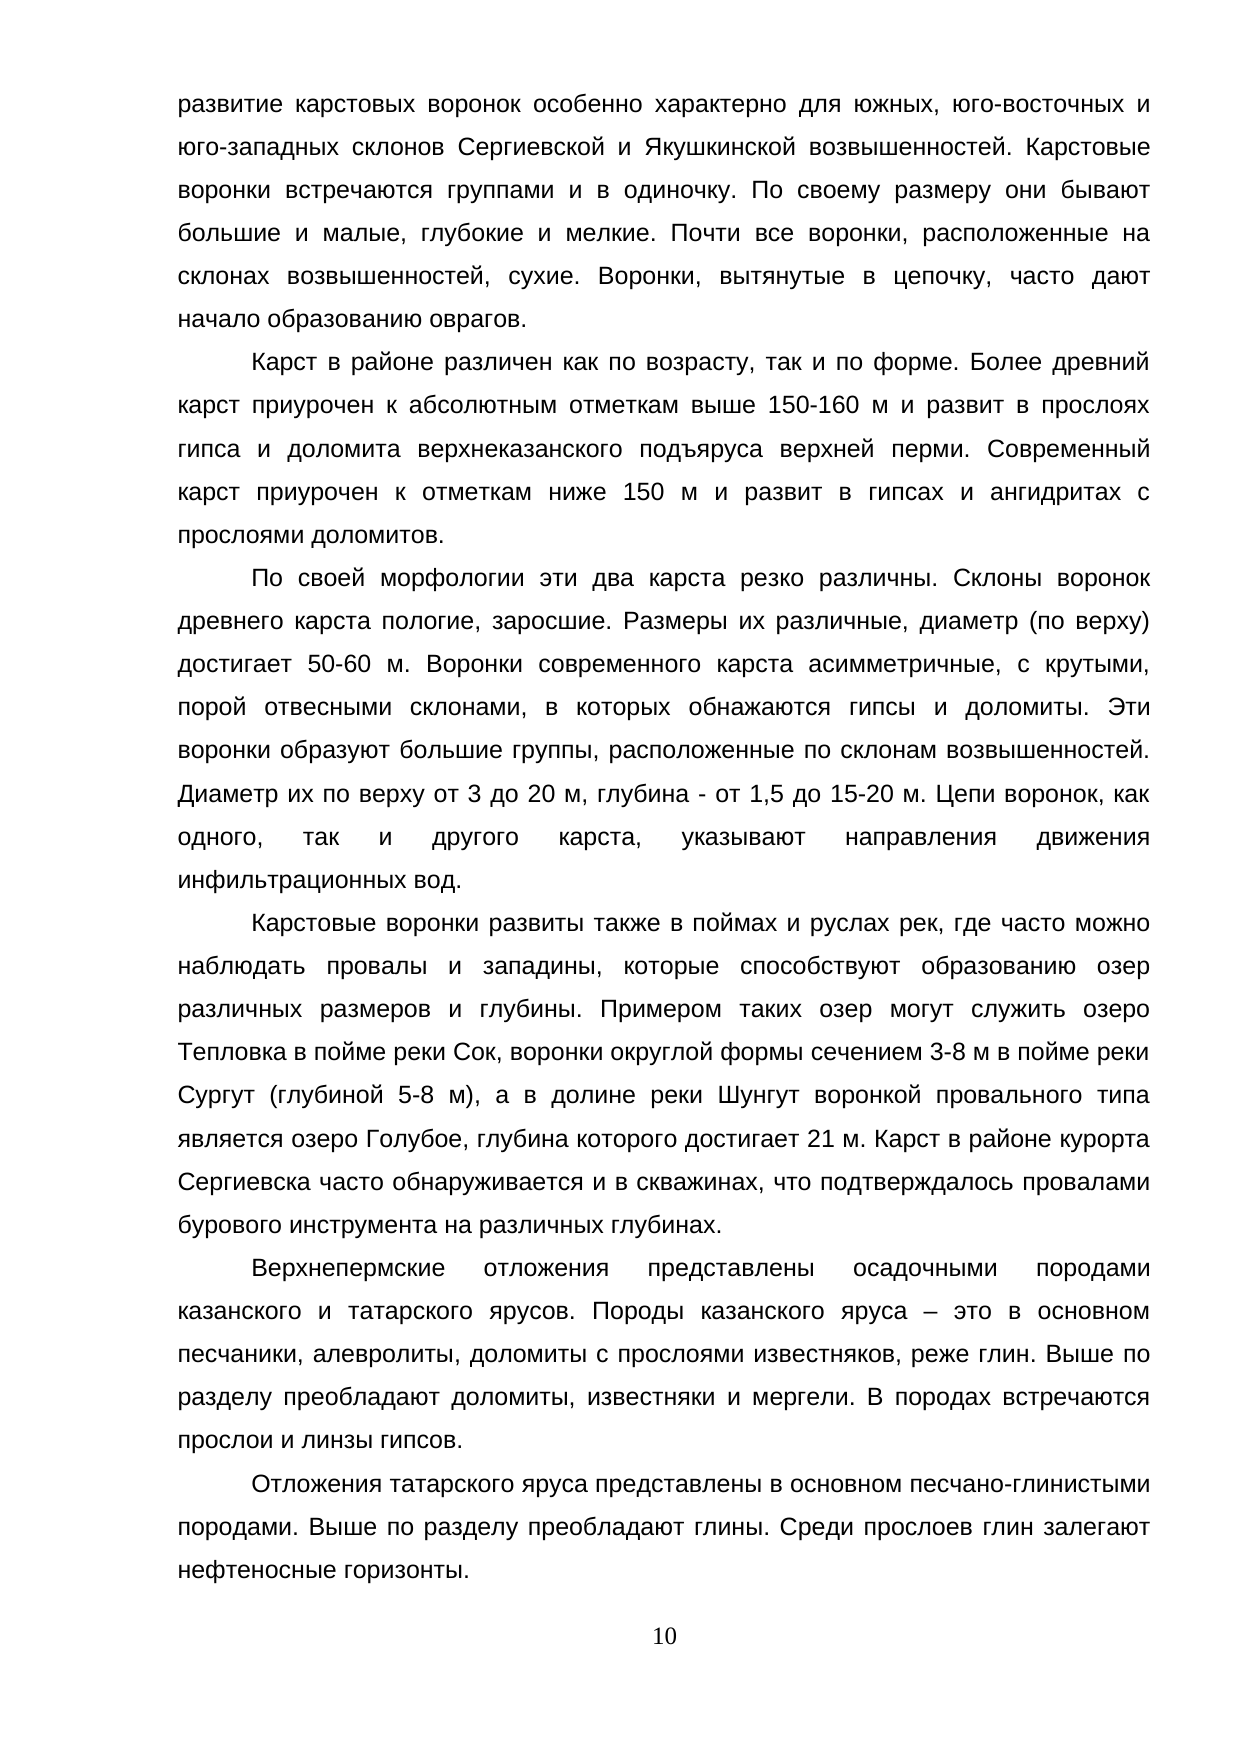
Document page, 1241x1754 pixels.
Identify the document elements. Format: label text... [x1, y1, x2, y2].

text Карст в районе различен как по возрасту, так и по форме. Более древний карст приурочен к абсолютным отметкам выше 150-160 м и развит в прослоях гипса и доломита верхнеказанского подъяруса верхней перми. Современный карст приурочен к отметкам ниже 150 м и развит в гипсах и ангидритах с прослоями доломитов. [177, 347, 1152, 549]
text Верхнепермские отложения представлены осадочными породами казанского и татарского ярусов. Породы казанского яруса – это в основном песчаники, алевролиты, доломиты с прослоями известняков, реже глин. Выше по разделу преобладают доломиты, известняки и мергели. В породах встречаются прослои и линзы гипсов. [177, 1253, 1152, 1454]
text По своей морфологии эти два карста резко различны. Склоны воронок древнего карста пологие, заросшие. Размеры их различные, диаметр (по верху) достигает 50-60 м. Воронки современного карста асимметричные, с крутыми, порой отвесными склонами, в которых обнажаются гипсы и доломиты. Эти воронки образуют большие группы, расположенные по склонам возвышенностей. Диаметр их по верху от 3 до 20 м, глубина - от 1,5 до 15-20 м. Цепи воронок, как одного, так и другого карста, указывают направления движения инфильтрационных вод. [177, 563, 1152, 894]
text Карстовые воронки развиты также в поймах и руслах рек, где часто можно наблюдать провалы и западины, которые способствуют образованию озер различных размеров и глубины. Примером таких озер могут служить озеро Тепловка в пойме реки Сок, воронки округлой формы сечением 3-8 м в пойме реки Сургут (глубиной 5-8 м), а в долине реки Шунгут воронкой провального типа является озеро Голубое, глубина которого достигает 21 м. Карст в районе курорта Сергиевска часто обнаруживается и в скважинах, что подтверждалось провалами бурового инструмента на различных глубинах. [177, 908, 1152, 1239]
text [177, 89, 1152, 333]
text Отложения татарского яруса представлены в основном песчано-глинистыми породами. Выше по разделу преобладают глины. Среди прослоев глин залегают нефтеносные горизонты. [177, 1469, 1152, 1584]
